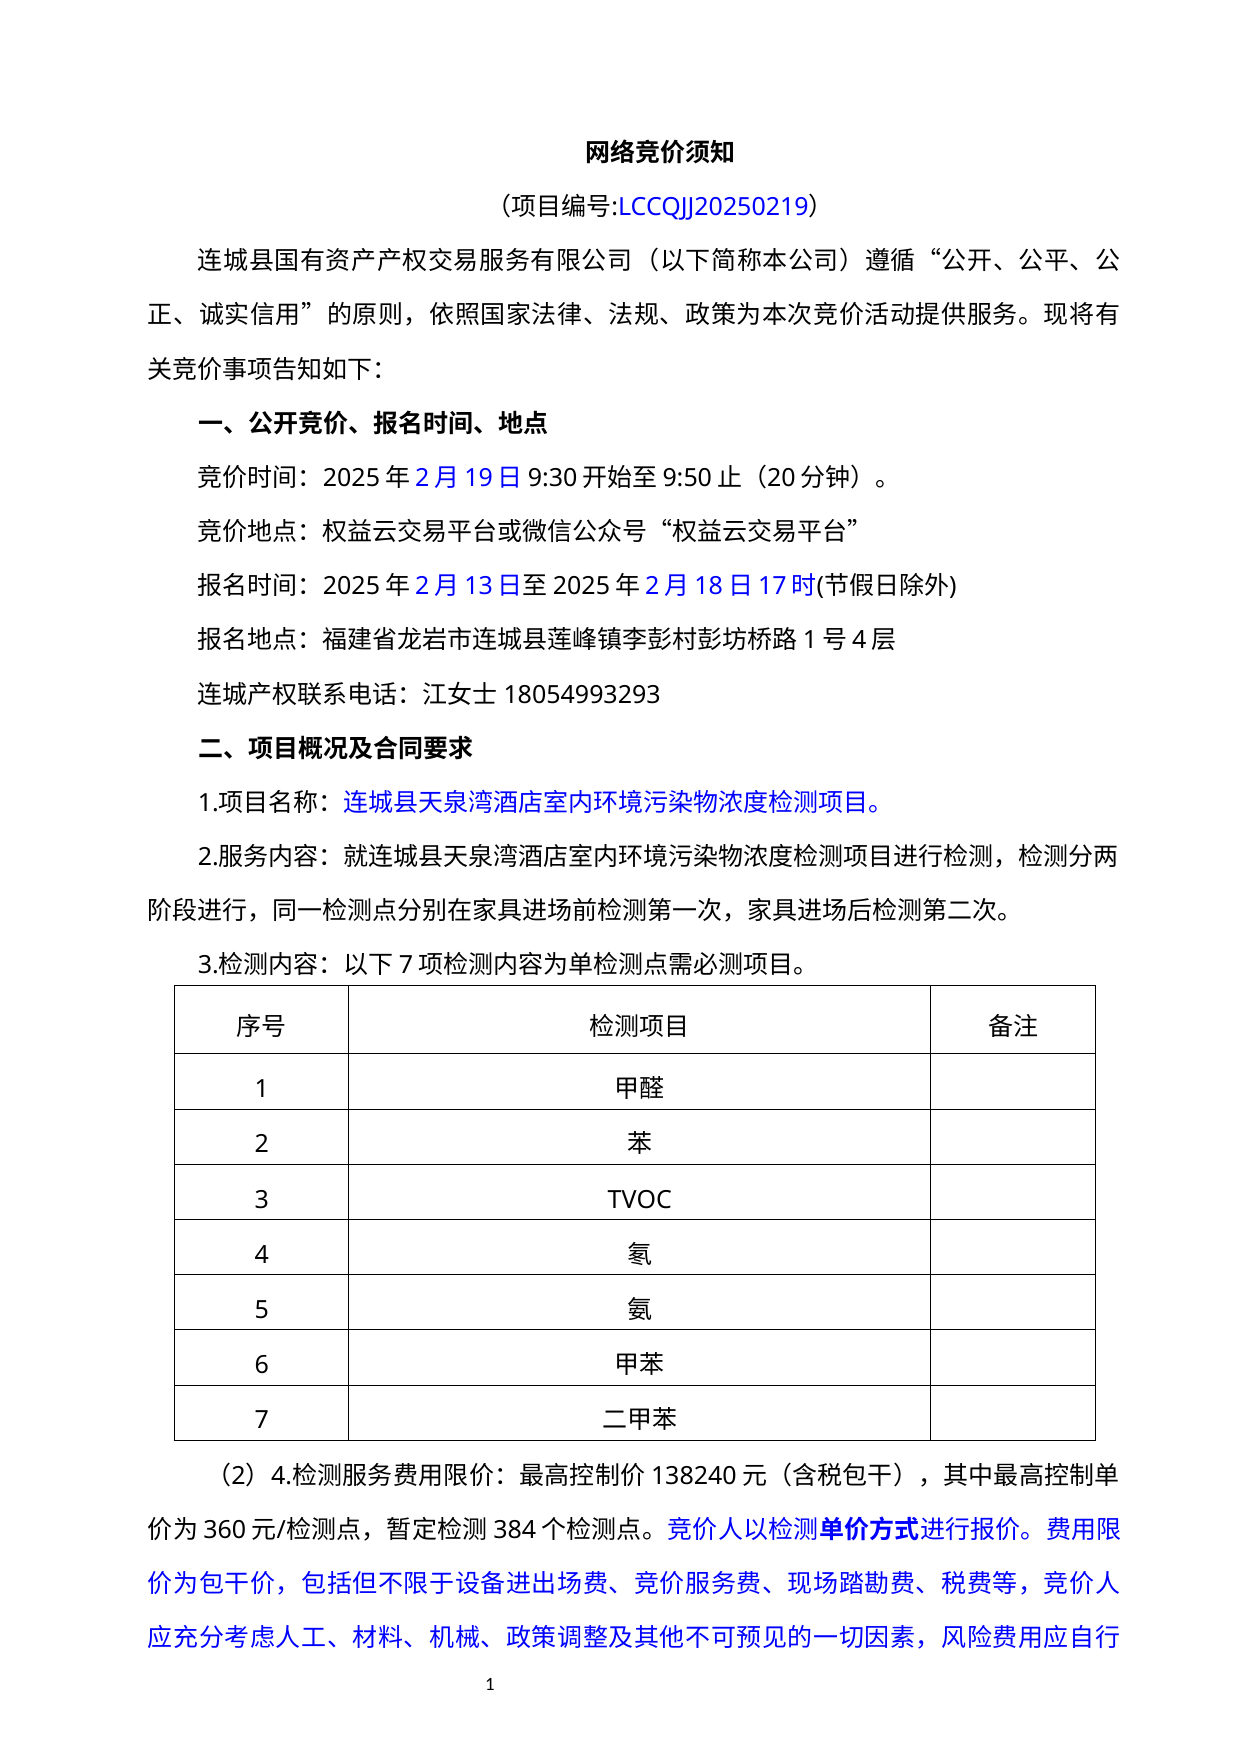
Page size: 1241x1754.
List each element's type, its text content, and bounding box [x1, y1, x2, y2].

table_cell [931, 1220, 1095, 1274]
table_cell 1 [175, 1054, 348, 1108]
table_header 备注 [931, 986, 1095, 1053]
table_cell [931, 1275, 1095, 1329]
table_cell [931, 1386, 1095, 1440]
table_cell [931, 1165, 1095, 1219]
text 网络竞价须知 [148, 118, 1122, 172]
table_cell 4 [175, 1220, 348, 1274]
table_cell 氨 [349, 1275, 930, 1329]
text 报名时间：2025年2月13日至2025年2月18日17时(节假日除外) [148, 551, 1122, 606]
text 3.检测内容：以下7项检测内容为单检测点需必测项目。 [148, 931, 1122, 985]
text 报名地点：福建省龙岩市连城县莲峰镇李彭村彭坊桥路1号4层 [148, 606, 1122, 660]
table_cell [931, 1054, 1095, 1108]
table_cell 5 [175, 1275, 348, 1329]
table_header 序号 [175, 986, 348, 1053]
table_cell 7 [175, 1386, 348, 1440]
text 竞价时间：2025年2月19日9:30开始至9:50止（20分钟）。 [148, 443, 1122, 497]
text 1.项目名称：连城县天泉湾酒店室内环境污染物浓度检测项目。 [148, 768, 1122, 822]
table_cell 甲苯 [349, 1330, 930, 1384]
table_cell 苯 [349, 1110, 930, 1164]
table_cell 3 [175, 1165, 348, 1219]
table_header 检测项目 [349, 986, 930, 1053]
table_cell 氡 [349, 1220, 930, 1274]
table_cell [931, 1330, 1095, 1384]
text 连城产权联系电话：江女士 18054993293 [148, 660, 1122, 714]
text 一、公开竞价、报名时间、地点 [148, 389, 1122, 443]
table_cell TVOC [349, 1165, 930, 1219]
text 2.服务内容：就连城县天泉湾酒店室内环境污染物浓度检测项目进行检测，检测分两阶段进行，同一检测点分别在家具进场前检测第一次，家具进场后检测第二次。 [148, 822, 1122, 931]
text （项目编号:LCCQJJ20250219） [148, 172, 1122, 226]
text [148, 1441, 1122, 1657]
table_cell 二甲苯 [349, 1386, 930, 1440]
text 二、项目概况及合同要求 [148, 714, 1122, 768]
table_cell 6 [175, 1330, 348, 1384]
text 竞价地点：权益云交易平台或微信公众号“权益云交易平台” [148, 497, 1122, 551]
table_cell 2 [175, 1110, 348, 1164]
table_cell 甲醛 [349, 1054, 930, 1108]
text 连城县国有资产产权交易服务有限公司（以下简称本公司）遵循“公开、公平、公正、诚实信用”的原则，依照国家法律、法规、政策为本次竞价活动提供服务。现将有关竞价事项告知如下： [148, 226, 1122, 389]
table_cell [931, 1110, 1095, 1164]
